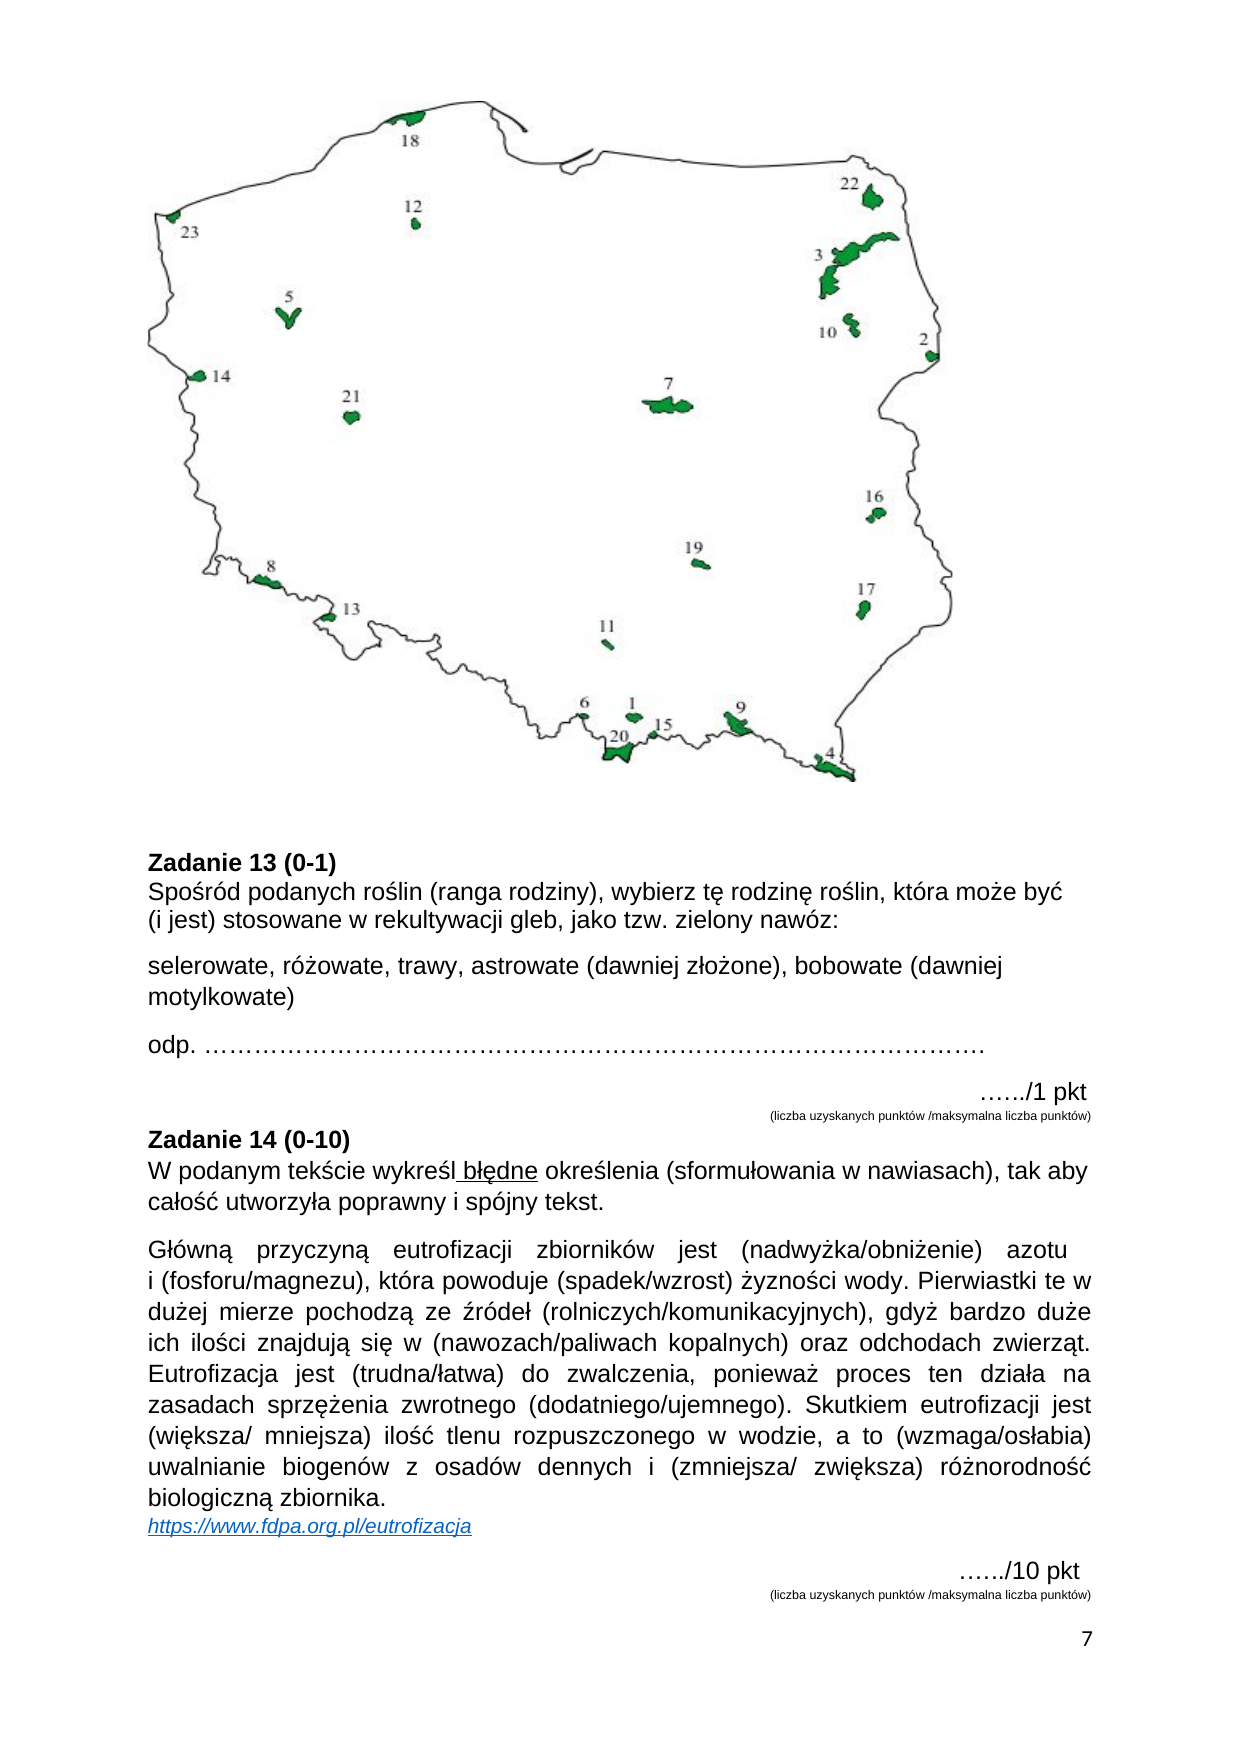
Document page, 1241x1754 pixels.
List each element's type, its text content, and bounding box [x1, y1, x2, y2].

text selerowate, różowate, trawy, astrowate (dawniej złożone), bobowate (dawniej motylkowate) [148, 951, 1093, 1011]
text .…../10 pkt [923, 1556, 1093, 1585]
text (liczba uzyskanych punktów /maksymalna liczba punktów) [185, 1587, 1093, 1602]
text odp. …………………………………………………………………………………. [148, 1030, 1093, 1058]
text (liczba uzyskanych punktów /maksymalna liczba punktów) [185, 1108, 1093, 1123]
text Zadanie 14 (0-10) W podanym tekście wykreśl błędne określenia (sformułowania w nawiasach), tak aby całość utworzyła poprawny i spójny tekst. [148, 1125, 1093, 1216]
text Zadanie 13 (0-1) Spośród podanych roślin (ranga rodziny), wybierz tę rodzinę roślin, która może być (i jest) stosowane w rekultywacji gleb, jako tzw. zielony nawóz: [148, 848, 1093, 934]
text .…../1 pkt [923, 1077, 1093, 1106]
text Główną przyczyną eutrofizacji zbiorników jest (nadwyżka/obniżenie) azotu i (fosforu/magnezu), która powoduje (spadek/wzrost) żyzności wody. Pierwiastki te w dużej mierze pochodzą ze źródeł (rolniczych/komunikacyjnych), gdyż bardzo duże ich ilości znajdują się w (nawozach/paliwach kopalnych) oraz odchodach zwierząt. Eutrofizacja jest (trudna/łatwa) do zwalczenia, ponieważ proces ten działa na zasadach sprzężenia zwrotnego (dodatniego/ujemnego). Skutkiem eutrofizacji jest (większa/ mniejsza) ilość tlenu rozpuszczonego w wodzie, a to (wzmaga/osłabia) uwalnianie biogenów z osadów dennych i (zmniejsza/ zwiększa) różnorodność biologiczną zbiornika. https://www.fdpa.org.pl/eutrofizacja [148, 1235, 1093, 1538]
